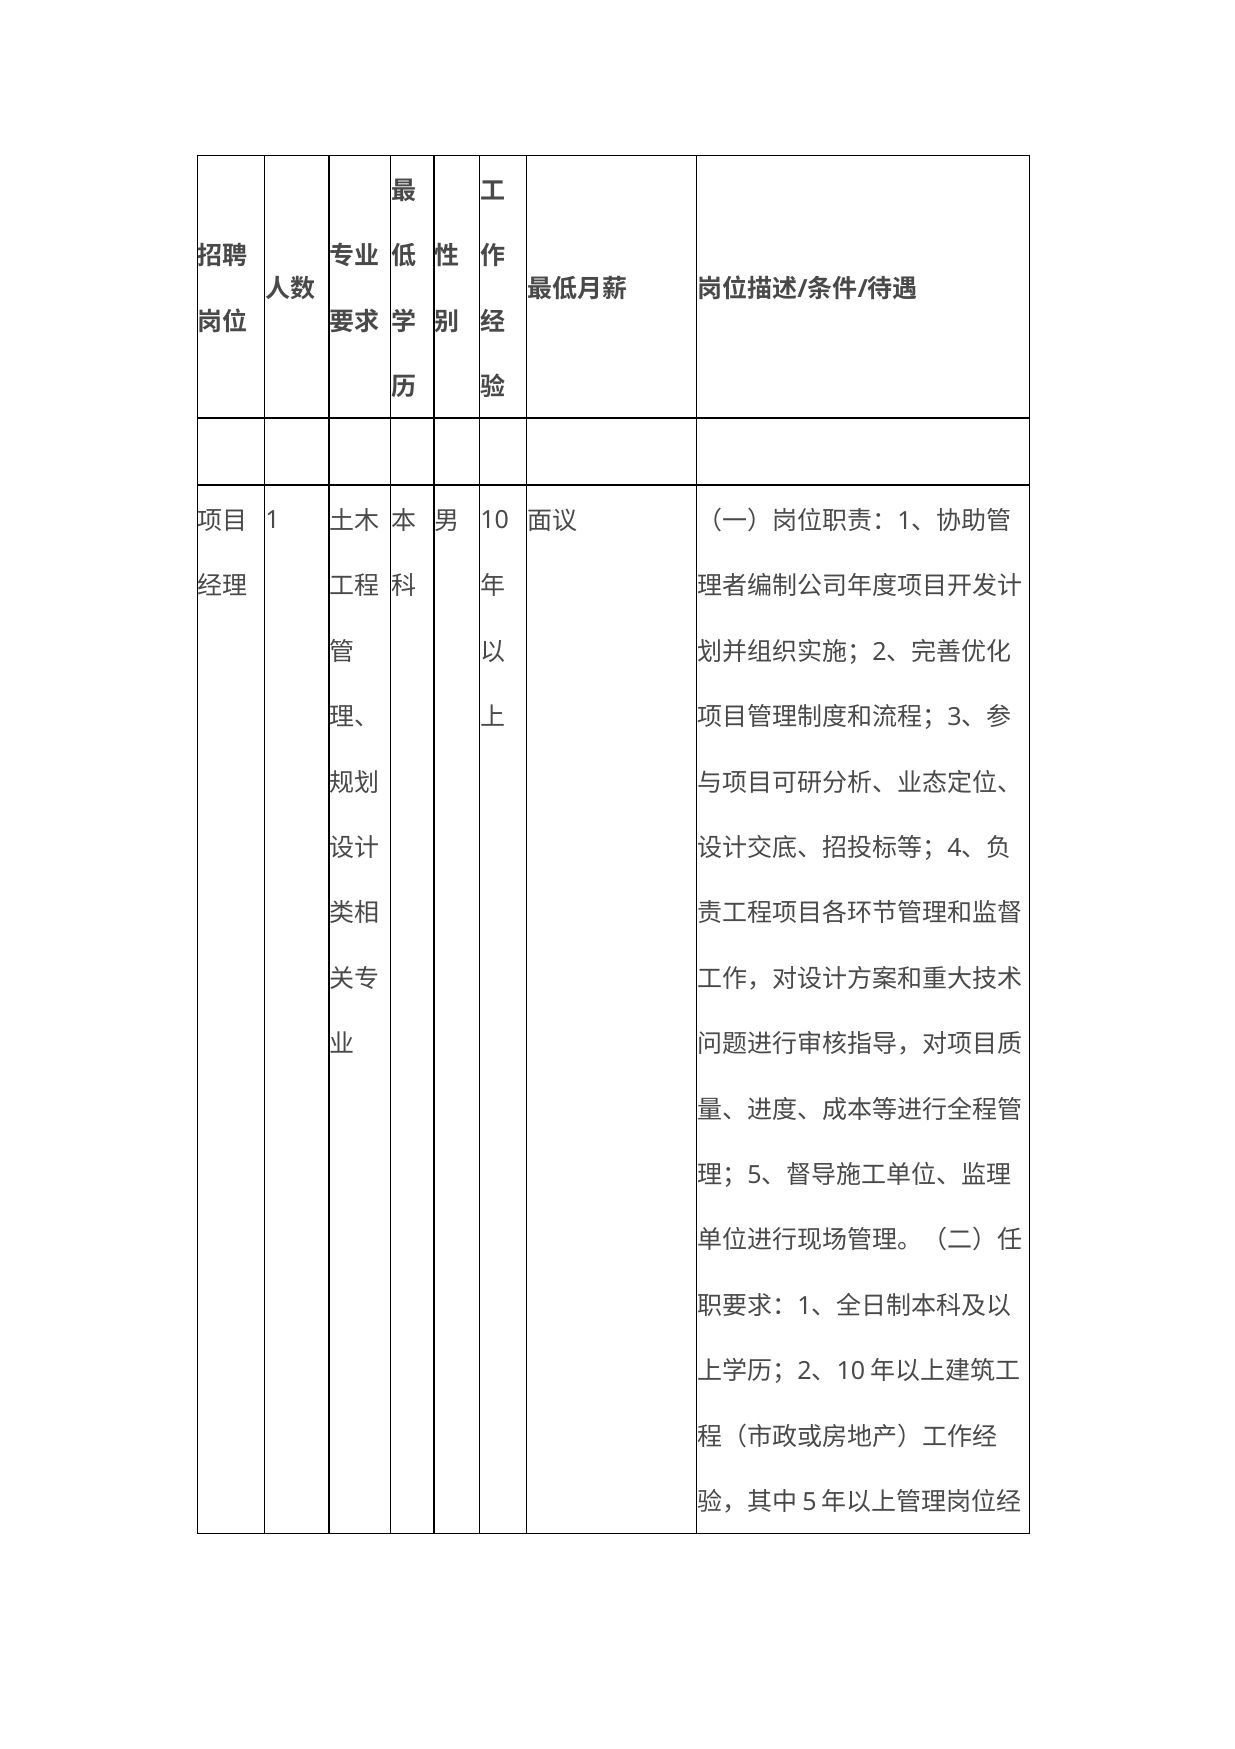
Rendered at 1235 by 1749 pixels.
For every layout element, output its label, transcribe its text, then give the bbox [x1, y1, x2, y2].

table_header 性别 [435, 156, 479, 417]
table_header 最低学历 [391, 156, 433, 417]
table_cell [697, 419, 1029, 484]
table_header 人数 [265, 156, 328, 417]
table_cell 男 [435, 486, 479, 1532]
table_cell [391, 419, 433, 484]
table_header 岗位描述/条件/待遇 [697, 156, 1029, 417]
table_cell [435, 419, 479, 484]
table_cell [265, 419, 328, 484]
table_cell [330, 419, 390, 484]
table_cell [697, 486, 1029, 1532]
table_cell [198, 419, 264, 484]
table_header 工作经验 [480, 156, 526, 417]
table_cell 10年以上 [480, 486, 526, 1532]
table_header 专业要求 [330, 156, 390, 417]
table_cell 土木工程管理、规划设计类相关专业 [330, 486, 390, 1532]
table_header 最低月薪 [527, 156, 696, 417]
table_cell 项目经理 [198, 486, 264, 1532]
table_cell 面议 [527, 486, 696, 1532]
table_cell 1 [265, 486, 328, 1532]
table_cell 本科 [391, 486, 433, 1532]
table_cell [480, 419, 526, 484]
table_header 招聘岗位 [198, 156, 264, 417]
table_cell [527, 419, 696, 484]
